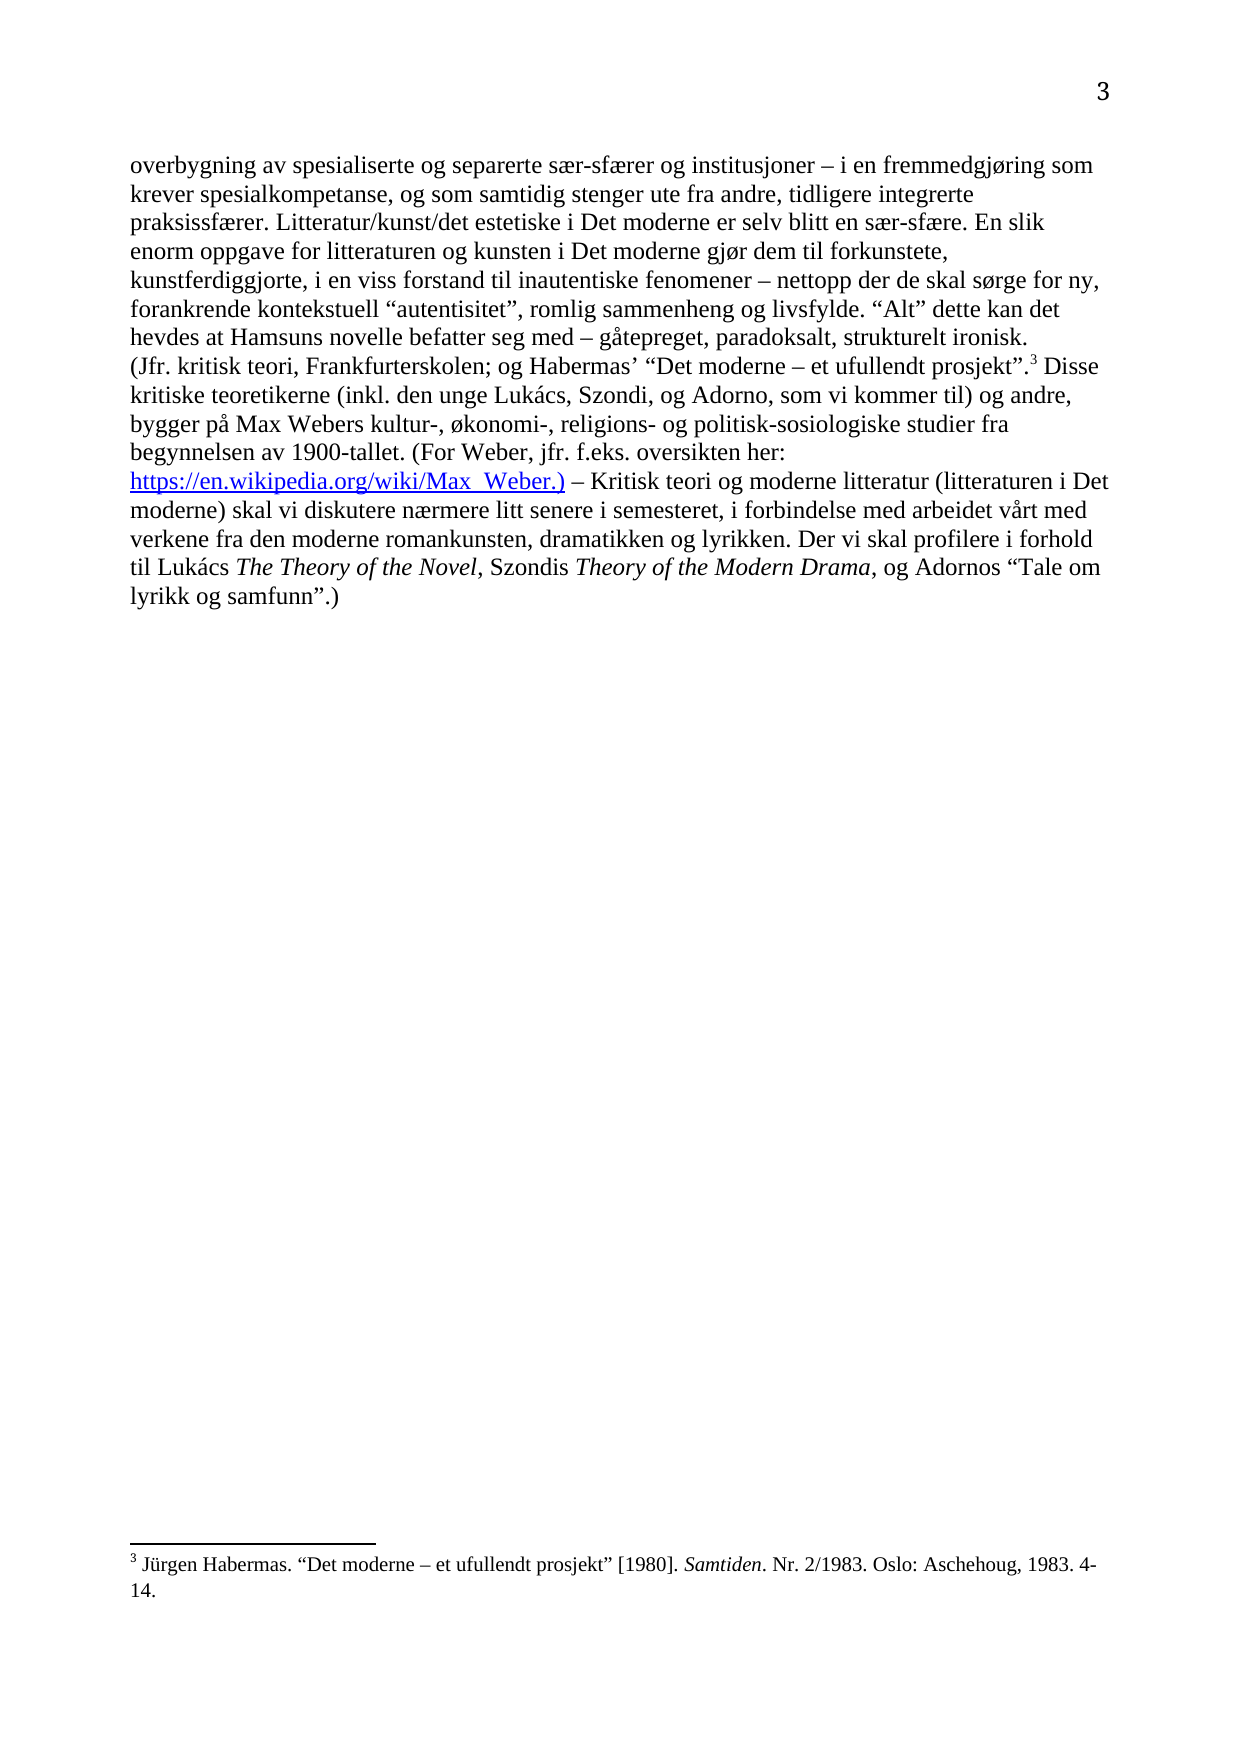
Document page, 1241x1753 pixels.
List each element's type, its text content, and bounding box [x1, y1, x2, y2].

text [130, 150, 1110, 351]
text (Jfr. kritisk teori, Frankfurterskolen; og Habermas’ “Det moderne – et ufullendt prosjekt”. Disse kritiske teoretikerne (inkl. den unge Lukács, Szondi, og Adorno, som vi kommer til) og andre, bygger på Max Webers kultur-, økonomi-, religions- og politisk-sosiologiske studier fra begynnelsen av 1900-tallet. (For Weber, jfr. f.eks. oversikten her: https://en.wikipedia.org/wiki/Max_Weber.) – Kritisk teori og moderne litteratur (litteraturen i Det moderne) skal vi diskutere nærmere litt senere i semesteret, i forbindelse med arbeidet vårt med verkene fra den moderne romankunsten, dramatikken og lyrikken. Der vi skal profilere i forhold til Lukács The Theory of the Novel, Szondis Theory of the Modern Drama, og Adornos “Tale om lyrikk og samfunn”.) [130, 351, 1110, 610]
